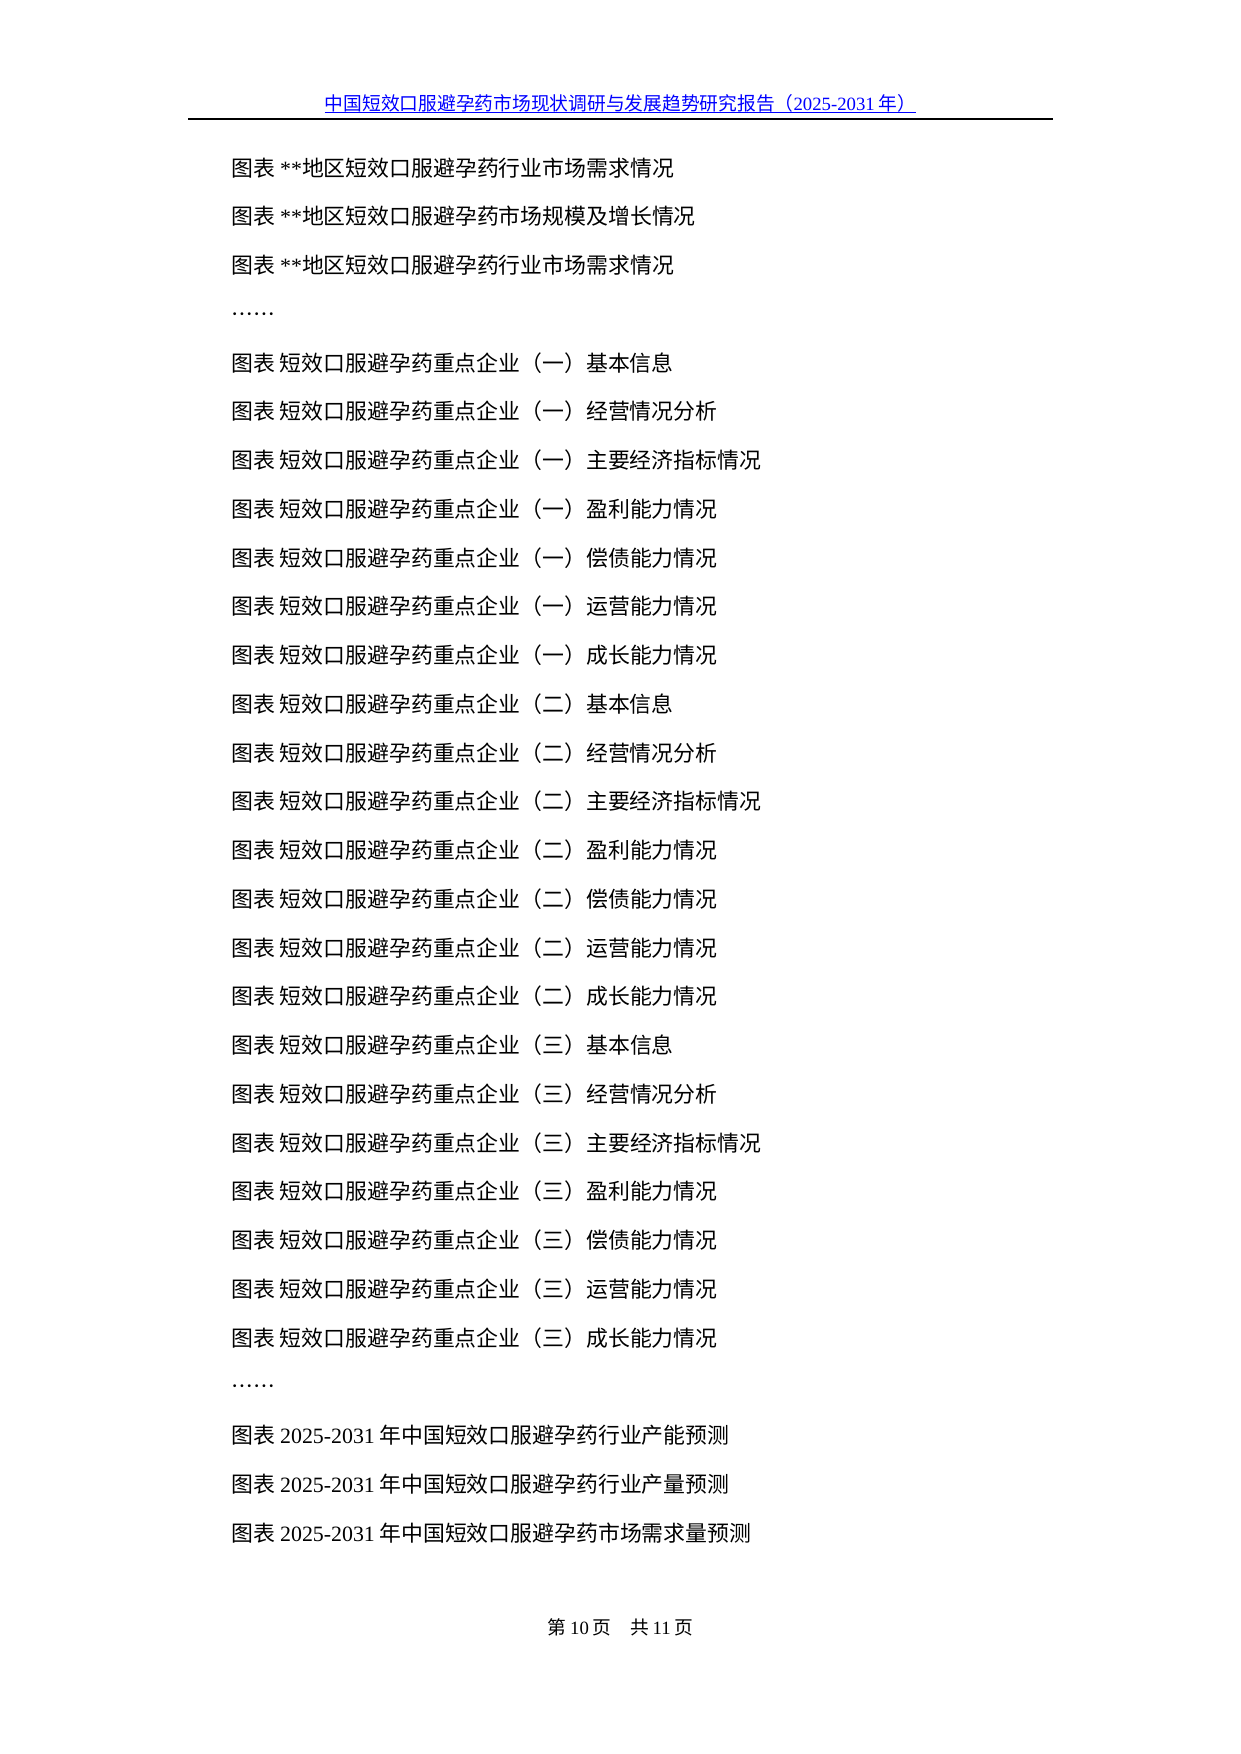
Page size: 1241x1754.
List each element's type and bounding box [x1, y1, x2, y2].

text [187, 150, 1053, 1548]
